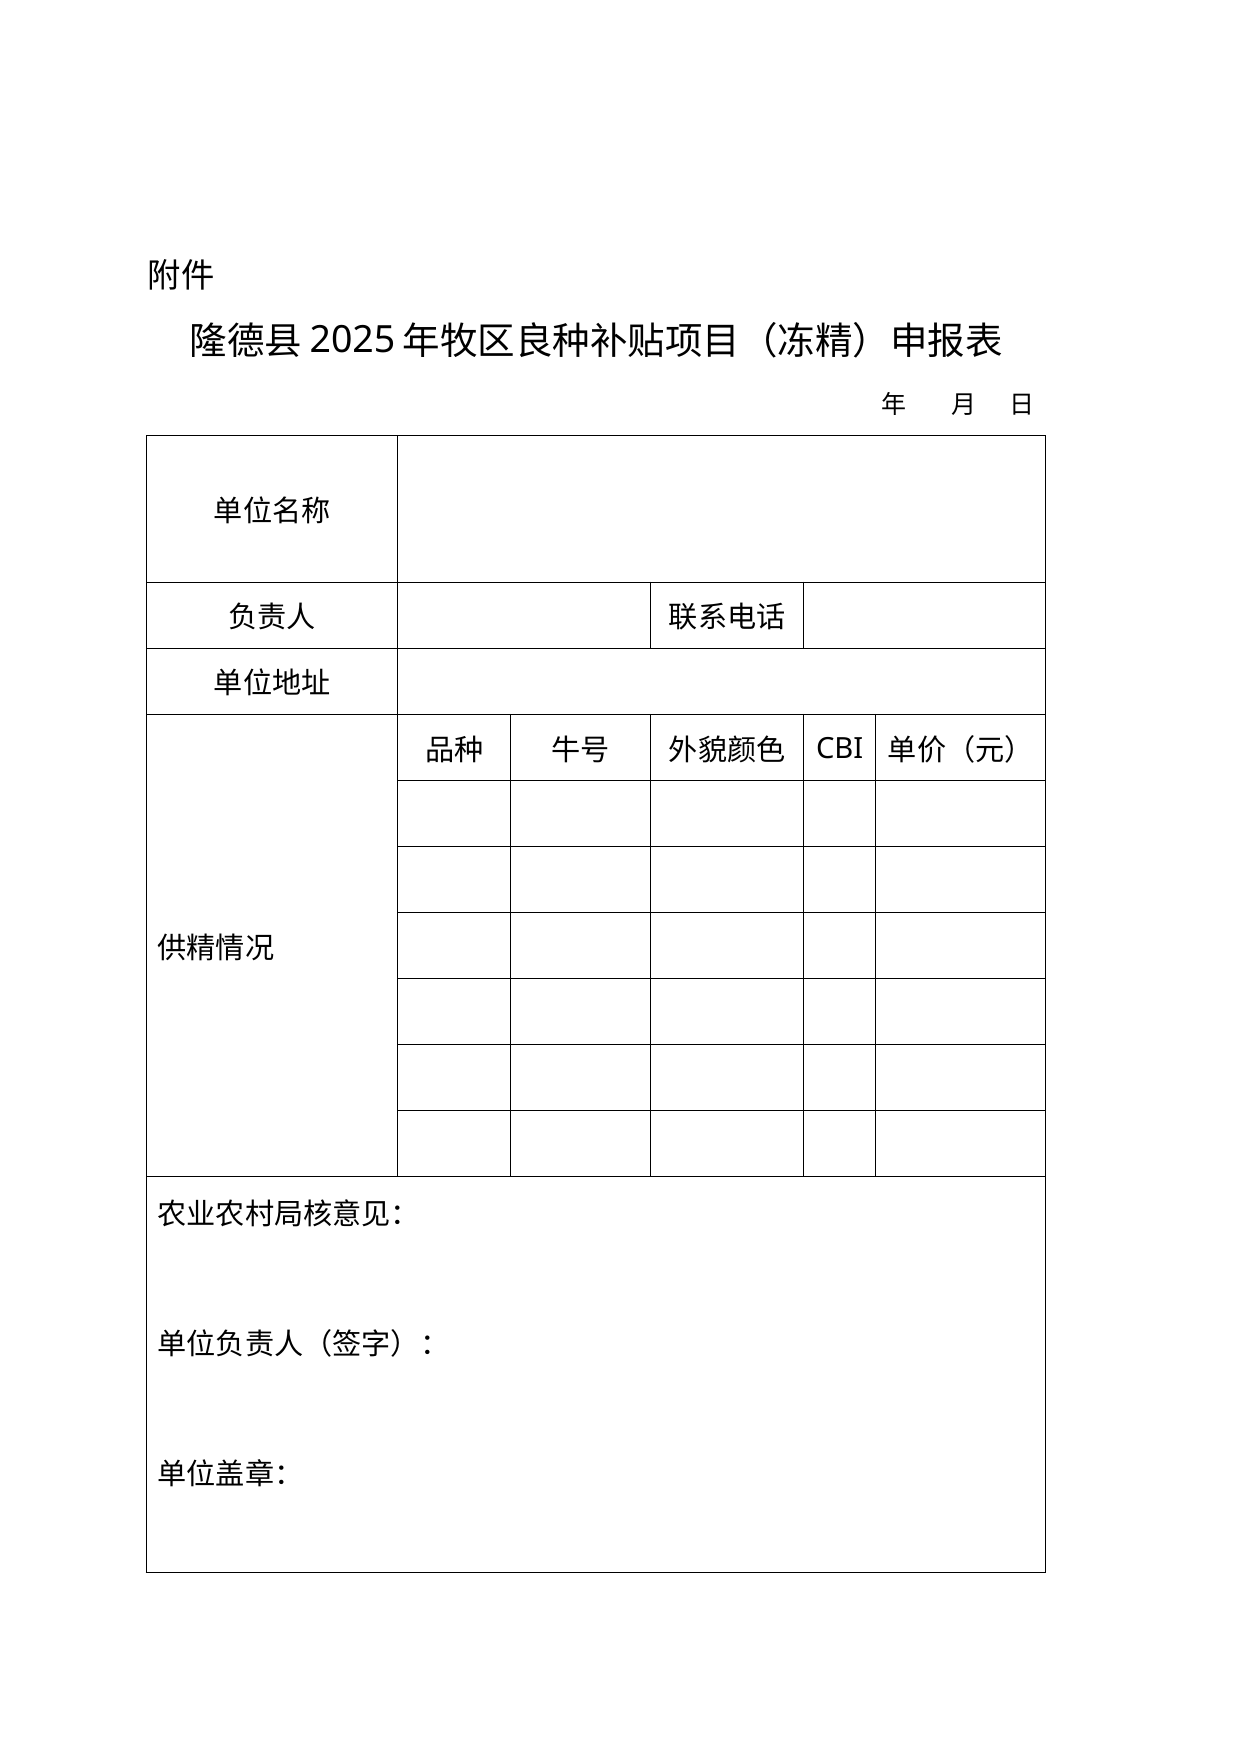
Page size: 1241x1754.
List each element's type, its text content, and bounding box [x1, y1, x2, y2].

table_cell [651, 979, 803, 1044]
table_cell [398, 1111, 510, 1176]
table_cell CBI [804, 715, 875, 780]
table_cell [876, 1111, 1045, 1176]
table_cell [804, 1111, 875, 1176]
table_cell 供精情况 [147, 715, 397, 1176]
table_cell [398, 979, 510, 1044]
table_cell [398, 847, 510, 912]
table_cell 单价（元） [876, 715, 1045, 780]
table_cell 单位名称 [147, 436, 397, 582]
table_cell [511, 979, 650, 1044]
table_cell [876, 979, 1045, 1044]
table_cell [804, 1045, 875, 1110]
table_cell [511, 781, 650, 846]
table_cell 单位地址 [147, 649, 397, 714]
table_cell [511, 913, 650, 978]
table_cell [398, 649, 1045, 714]
table_cell [804, 913, 875, 978]
table_cell [651, 1111, 803, 1176]
table_cell [511, 1045, 650, 1110]
table_cell [398, 913, 510, 978]
table_cell [876, 1045, 1045, 1110]
table_cell 品种 [398, 715, 510, 780]
table_cell [651, 1045, 803, 1110]
table_cell [804, 583, 1045, 648]
table_cell [804, 781, 875, 846]
text 附件 [148, 240, 1093, 305]
table_cell [398, 1045, 510, 1110]
table_cell 年 月 日 [146, 370, 1046, 435]
table_cell [398, 781, 510, 846]
table_cell [511, 847, 650, 912]
table_cell [876, 781, 1045, 846]
table_cell [398, 436, 1045, 582]
table_cell [398, 583, 650, 648]
table_cell 联系电话 [651, 583, 803, 648]
table_cell 外貌颜色 [651, 715, 803, 780]
table_cell [804, 979, 875, 1044]
table_cell [651, 913, 803, 978]
table_cell [804, 847, 875, 912]
table_header 隆德县2025年牧区良种补贴项目（冻精）申报表 [146, 305, 1046, 370]
table_cell 负责人 [147, 583, 397, 648]
table_cell [876, 847, 1045, 912]
table_cell 牛号 [511, 715, 650, 780]
table_cell [511, 1111, 650, 1176]
table_cell [651, 847, 803, 912]
table_cell [876, 913, 1045, 978]
table_cell [651, 781, 803, 846]
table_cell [147, 1177, 1045, 1572]
